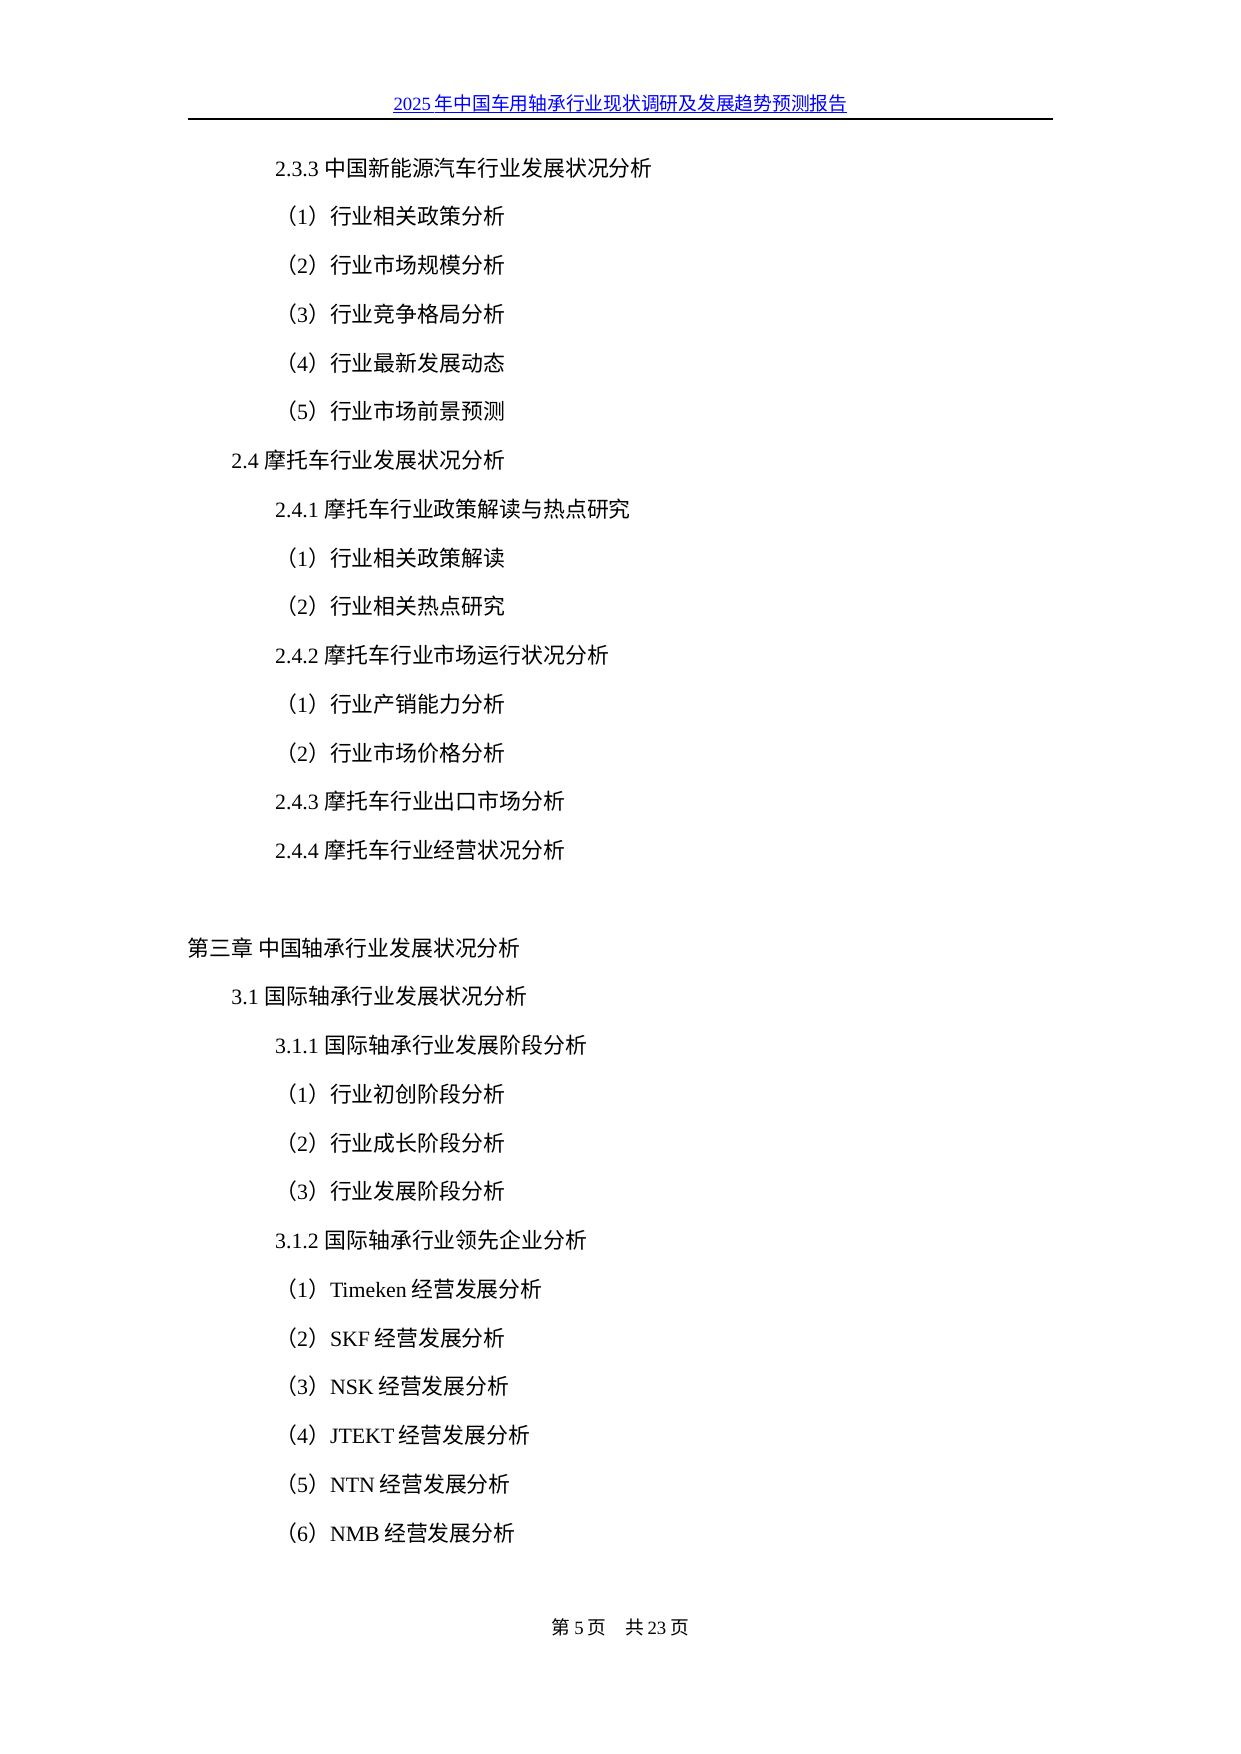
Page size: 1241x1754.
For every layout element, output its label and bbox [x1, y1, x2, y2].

text [187, 150, 1053, 1548]
